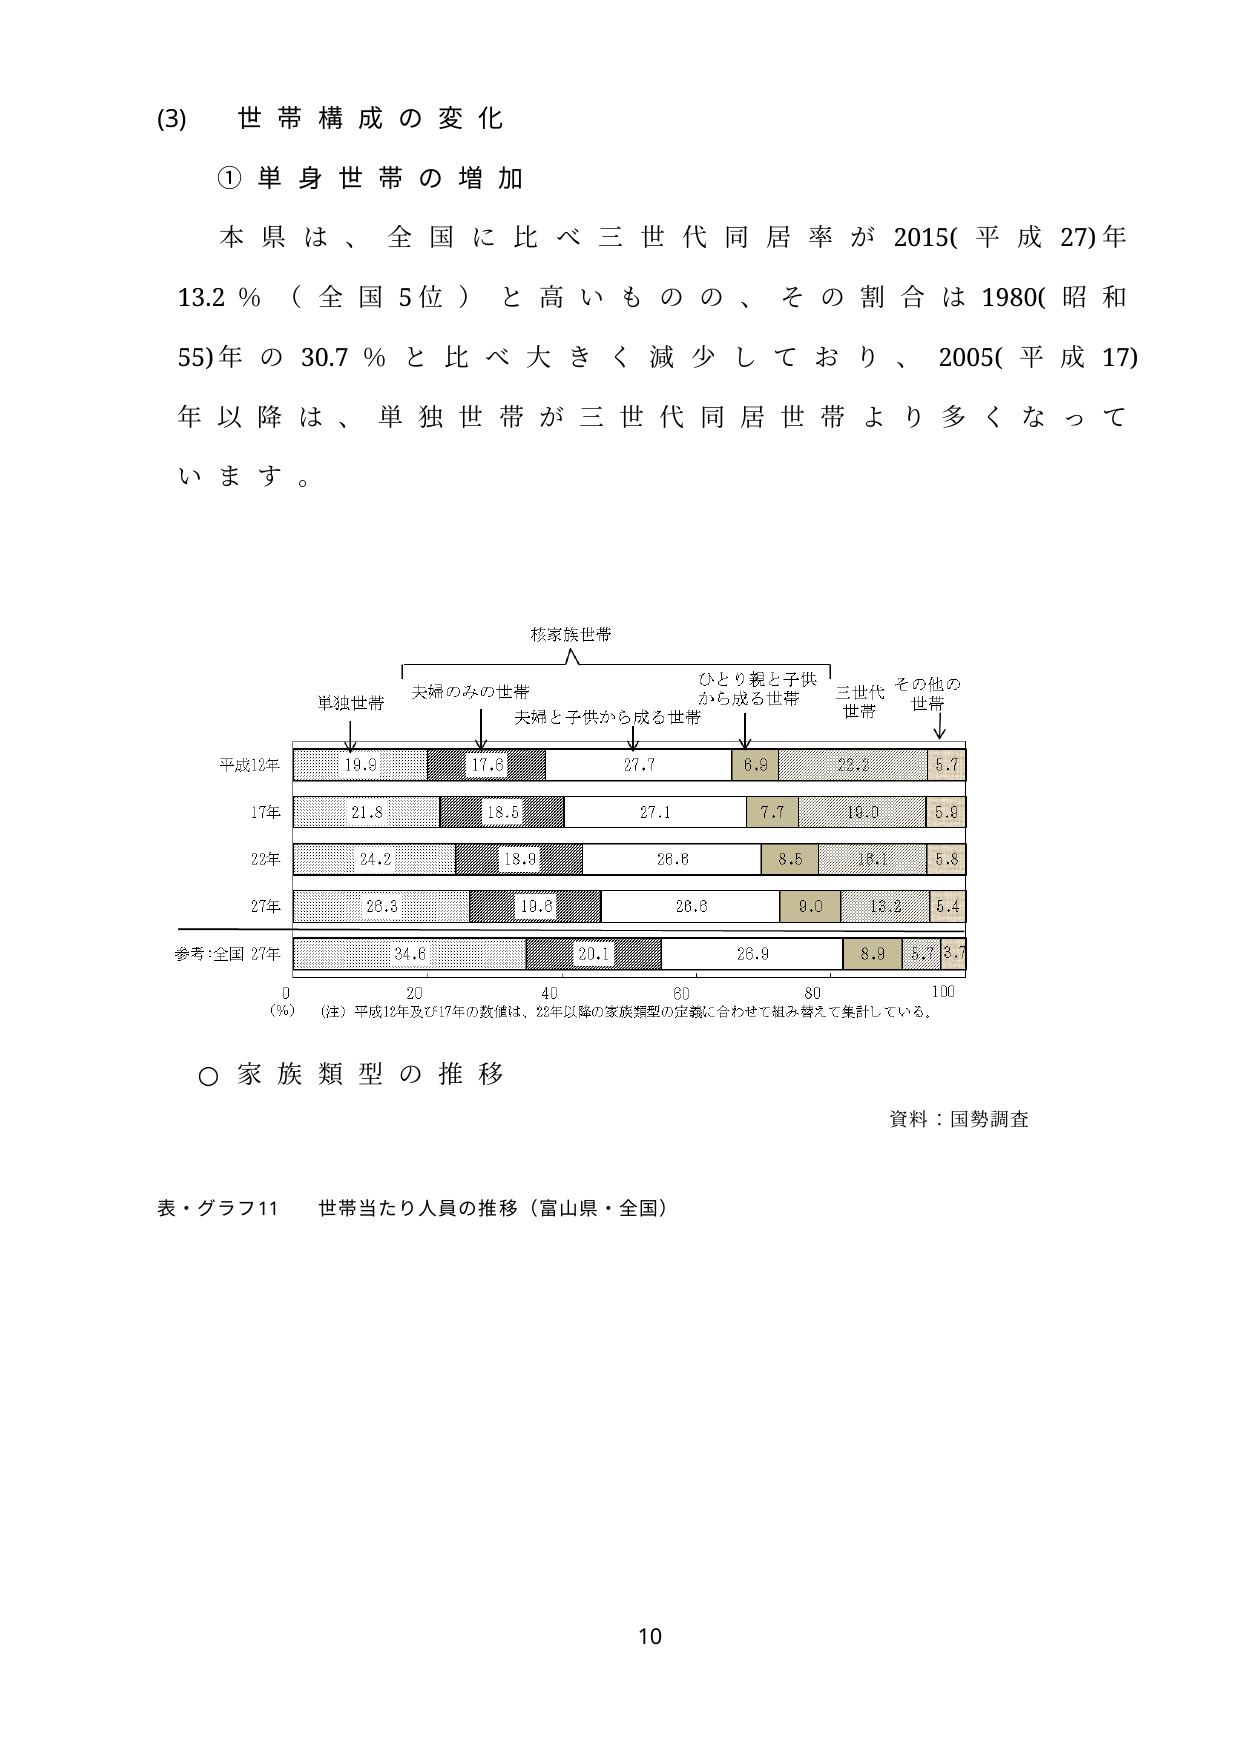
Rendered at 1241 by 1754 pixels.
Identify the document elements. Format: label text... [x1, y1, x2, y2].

text 資料：国勢調査 [157, 1103, 1040, 1133]
text 本県は、全国に比べ三世代同居率が2015(平成27)年13.2％（全国5位）と高いものの、その割合は1980(昭和55)年の30.7％と比べ大きく減少しており、2005(平成17)年以降は、単独世帯が三世代同居世帯より多くなっています。 [157, 206, 1142, 505]
text (3) 世帯構成の変化 [157, 86, 1142, 146]
picture [163, 607, 985, 1028]
text 表・グラフ11 世帯当たり人員の推移（富山県・全国） [157, 1193, 1142, 1222]
text ①単身世帯の増加 [157, 146, 1142, 206]
